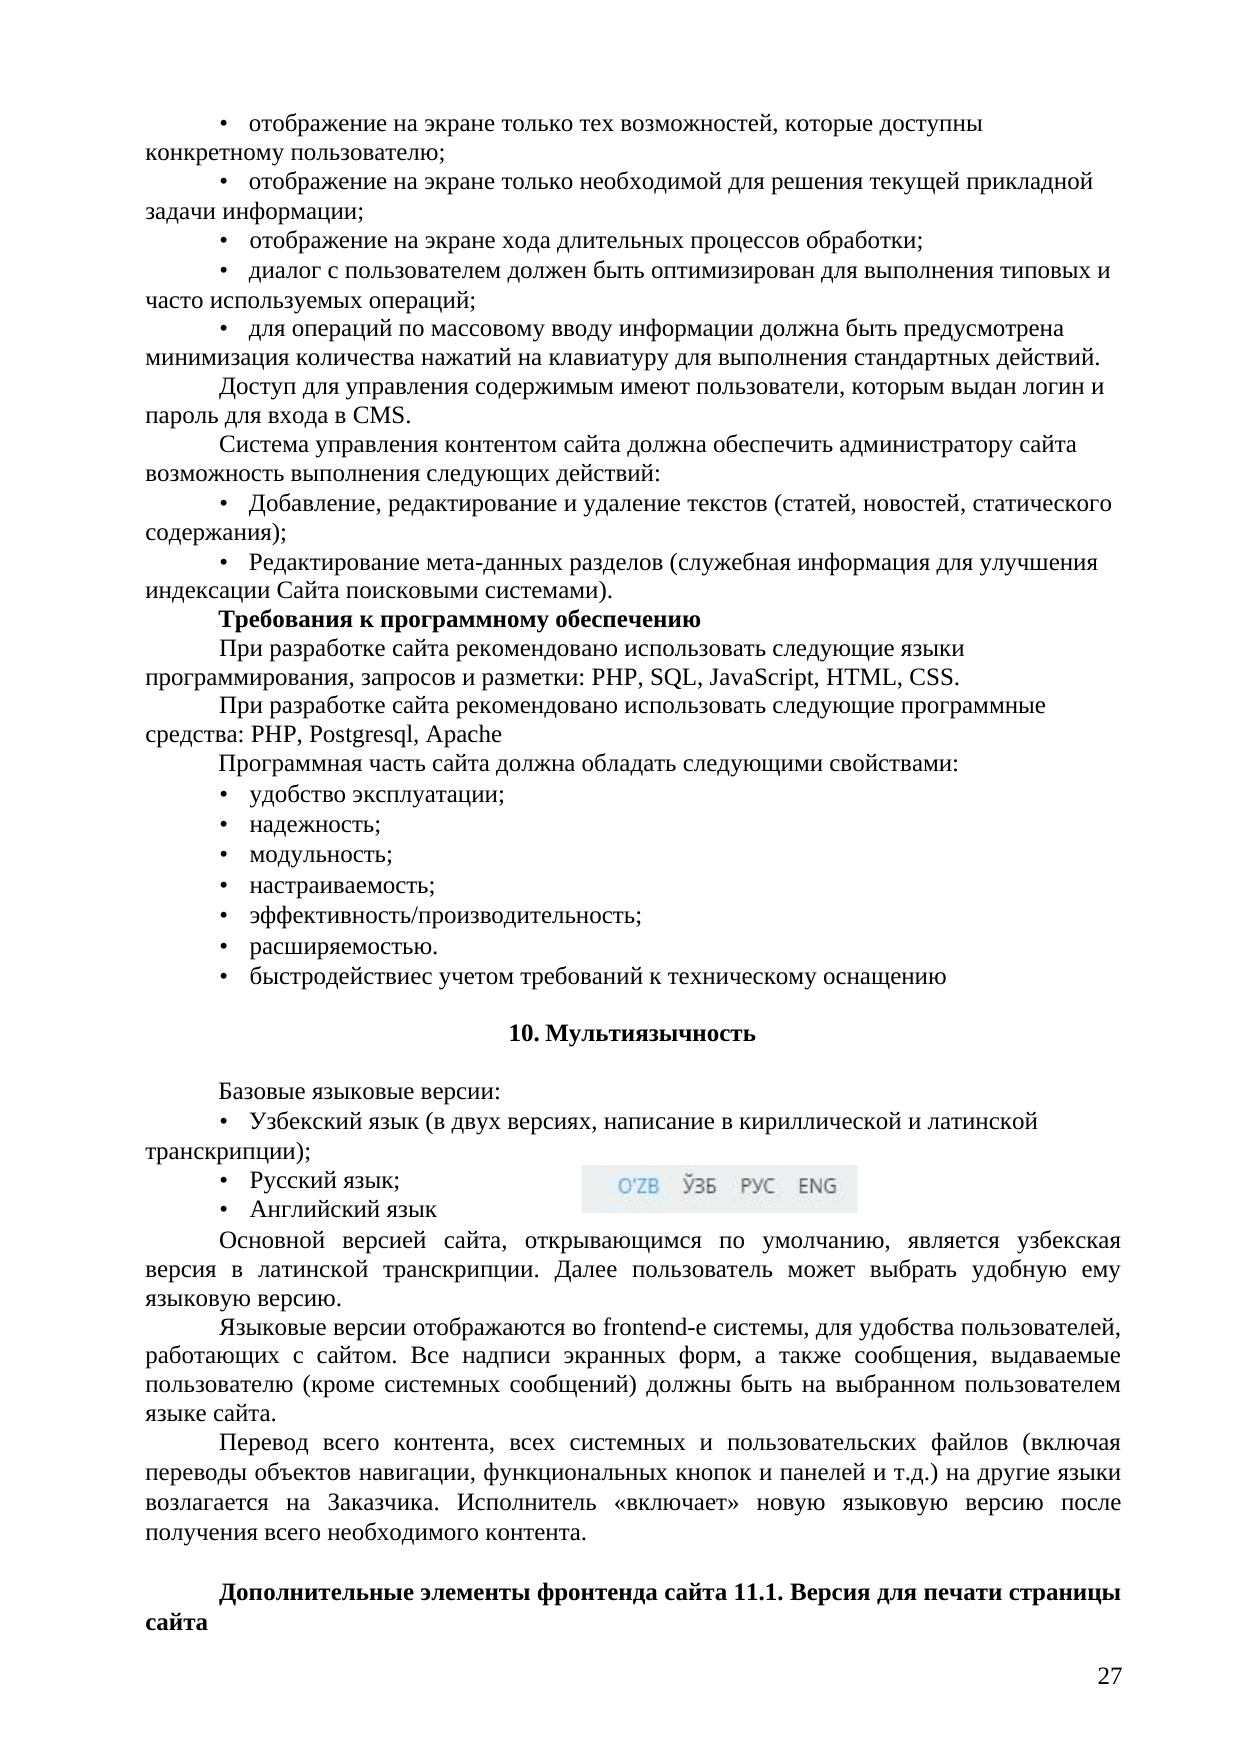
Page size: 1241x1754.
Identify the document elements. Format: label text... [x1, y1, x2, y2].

list удобство эксплуатации; [219, 779, 1122, 808]
text Языковые версии отображаются во frontend-е системы, для удобства пользователей, работающих с сайтом. Все надписи экранных форм, а также сообщения, выдаваемые пользователю (кроме системных сообщений) должны быть на выбранном пользователем языке сайта. [145, 1312, 1122, 1427]
text Требования к программному обеспечению [218, 604, 1122, 633]
list быстродействиес учетом требований к техническому оснащению [219, 961, 1122, 990]
list отображение на экране только необходимой для решения текущей прикладной задачи информации; [145, 166, 1122, 224]
list отображение на экране хода длительных процессов обработки; [219, 225, 1122, 254]
text Основной версией сайта, открывающимся по умолчанию, является узбекская версия в латинской транскрипции. Далее пользователь может выбрать удобную ему языковую версию. [145, 1226, 1122, 1312]
list Русский язык; [219, 1165, 1122, 1194]
text При разработке сайта рекомендовано использовать следующие языки программирования, запросов и разметки: PHP, SQL, JavaScript, HTML, CSS. [145, 633, 1122, 691]
list диалог с пользователем должен быть оптимизирован для выполнения типовых и часто используемых операций; [145, 255, 1122, 313]
list надежность; [219, 809, 1122, 838]
list расширяемостью. [219, 931, 1122, 959]
list модульность; [219, 839, 1122, 868]
text При разработке сайта рекомендовано использовать следующие программные средства: PHP, Postgresql, Apache [145, 691, 1122, 748]
list отображение на экране только тех возможностей, которые доступны конкретному пользователю; [145, 108, 1122, 166]
text Базовые языковые версии: [218, 1076, 1122, 1104]
list Мультиязычность [508, 1018, 1122, 1047]
text Система управления контентом cайта должна обеспечить администратору сайта возможность выполнения следующих действий: [145, 429, 1122, 487]
list для операций по массовому вводу информации должна быть предусмотрена минимизация количества нажатий на клавиатуру для выполнения стандартных действий. [145, 314, 1122, 371]
text Программная часть сайта должна обладать следующими свойствами: [218, 748, 1122, 777]
text Доступ для управления содержимым имеют пользователи, которым выдан логин и пароль для входа в CMS. [145, 371, 1122, 429]
list Английский язык [219, 1195, 1122, 1223]
text Перевод всего контента, всех системных и пользовательских файлов (включая переводы объектов навигации, функциональных кнопок и панелей и т.д.) на другие языки возлагается на Заказчика. Исполнитель «включает» новую языковую версию после получения всего необходимого контента. [145, 1427, 1122, 1546]
list Узбекский язык (в двух версиях, написание в кириллической и латинской транскрипции); [145, 1106, 1122, 1164]
list Добавление, редактирование и удаление текстов (статей, новостей, статического содержания); [145, 488, 1122, 546]
list эффективность/производительность; [219, 900, 1122, 929]
text Дополнительные элементы фронтенда сайта 11.1. Версия для печати страницы сайта [145, 1577, 1122, 1636]
list настраиваемость; [219, 870, 1122, 898]
list Редактирование мета-данных разделов (служебная информация для улучшения индексации Сайта поисковыми системами). [145, 547, 1122, 604]
